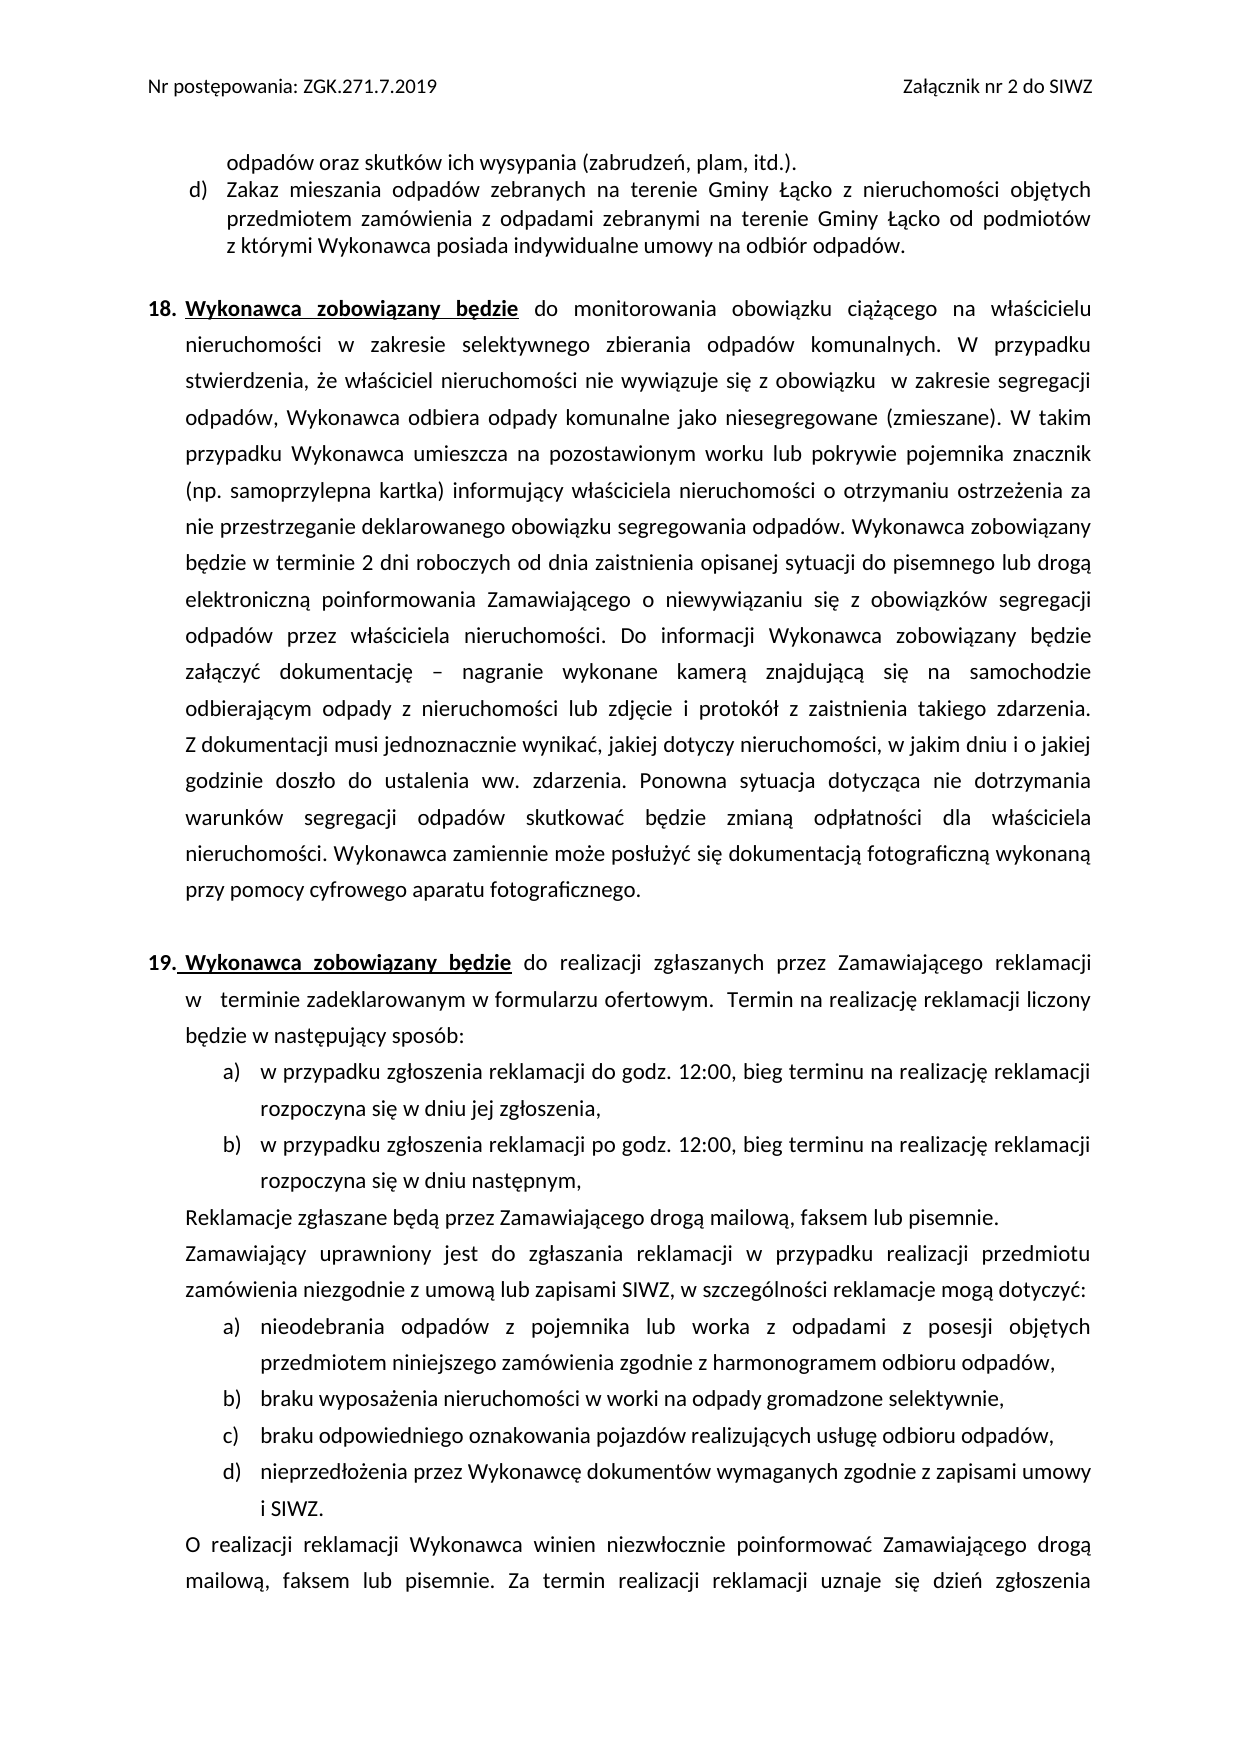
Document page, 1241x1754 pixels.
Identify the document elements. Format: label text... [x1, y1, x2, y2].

list w przypadku zgłoszenia reklamacji po godz. 12:00, bieg terminu na realizację reklamacji rozpoczyna się w dniu następnym, [223, 1130, 1093, 1194]
list braku wyposażenia nieruchomości w worki na odpady gromadzone selektywnie, [223, 1384, 1093, 1413]
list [185, 1530, 1093, 1594]
list braku odpowiedniego oznakowania pojazdów realizujących usługę odbioru odpadów, [223, 1421, 1093, 1449]
list Reklamacje zgłaszane będą przez Zamawiającego drogą mailową, faksem lub pisemnie. [185, 1203, 1093, 1231]
list Zakaz mieszania odpadów zebranych na terenie Gminy Łącko z nieruchomości objętych przedmiotem zamówienia z odpadami zebranymi na terenie Gminy Łącko od podmiotów z którymi Wykonawca posiada indywidualne umowy na odbiór odpadów. [189, 176, 1093, 260]
list Wykonawca zobowiązany będzie do monitorowania obowiązku ciążącego na właścicielu nieruchomości w zakresie selektywnego zbierania odpadów komunalnych. W przypadku stwierdzenia, że właściciel nieruchomości nie wywiązuje się z obowiązku w zakresie segregacji odpadów, Wykonawca odbiera odpady komunalne jako niesegregowane (zmieszane). W takim przypadku Wykonawca umieszcza na pozostawionym worku lub pokrywie pojemnika znacznik (np. samoprzylepna kartka) informujący właściciela nieruchomości o otrzymaniu ostrzeżenia za nie przestrzeganie deklarowanego obowiązku segregowania odpadów. Wykonawca zobowiązany będzie w terminie 2 dni roboczych od dnia zaistnienia opisanej sytuacji do pisemnego lub drogą elektroniczną poinformowania Zamawiającego o niewywiązaniu się z obowiązków segregacji odpadów przez właściciela nieruchomości. Do informacji Wykonawca zobowiązany będzie załączyć dokumentację – nagranie wykonane kamerą znajdującą się na samochodzie odbierającym odpady z nieruchomości lub zdjęcie i protokół z zaistnienia takiego zdarzenia. Z dokumentacji musi jednoznacznie wynikać, jakiej dotyczy nieruchomości, w jakim dniu i o jakiej godzinie doszło do ustalenia ww. zdarzenia. Ponowna sytuacja dotycząca nie dotrzymania warunków segregacji odpadów skutkować będzie zmianą odpłatności dla właściciela nieruchomości. Wykonawca zamiennie może posłużyć się dokumentacją fotograficzną wykonaną przy pomocy cyfrowego aparatu fotograficznego. [148, 294, 1093, 904]
list Wykonawca zobowiązany będzie do realizacji zgłaszanych przez Zamawiającego reklamacji w terminie zadeklarowanym w formularzu ofertowym. Termin na realizację reklamacji liczony będzie w następujący sposób: [148, 948, 1093, 1049]
list w przypadku zgłoszenia reklamacji do godz. 12:00, bieg terminu na realizację reklamacji rozpoczyna się w dniu jej zgłoszenia, [223, 1057, 1093, 1122]
list nieprzedłożenia przez Wykonawcę dokumentów wymaganych zgodnie z zapisami umowy i SIWZ. [223, 1457, 1093, 1522]
list Zamawiający uprawniony jest do zgłaszania reklamacji w przypadku realizacji przedmiotu zamówienia niezgodnie z umową lub zapisami SIWZ, w szczególności reklamacje mogą dotyczyć: [185, 1239, 1093, 1303]
list nieodebrania odpadów z pojemnika lub worka z odpadami z posesji objętych przedmiotem niniejszego zamówienia zgodnie z harmonogramem odbioru odpadów, [223, 1312, 1093, 1376]
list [189, 148, 1093, 176]
